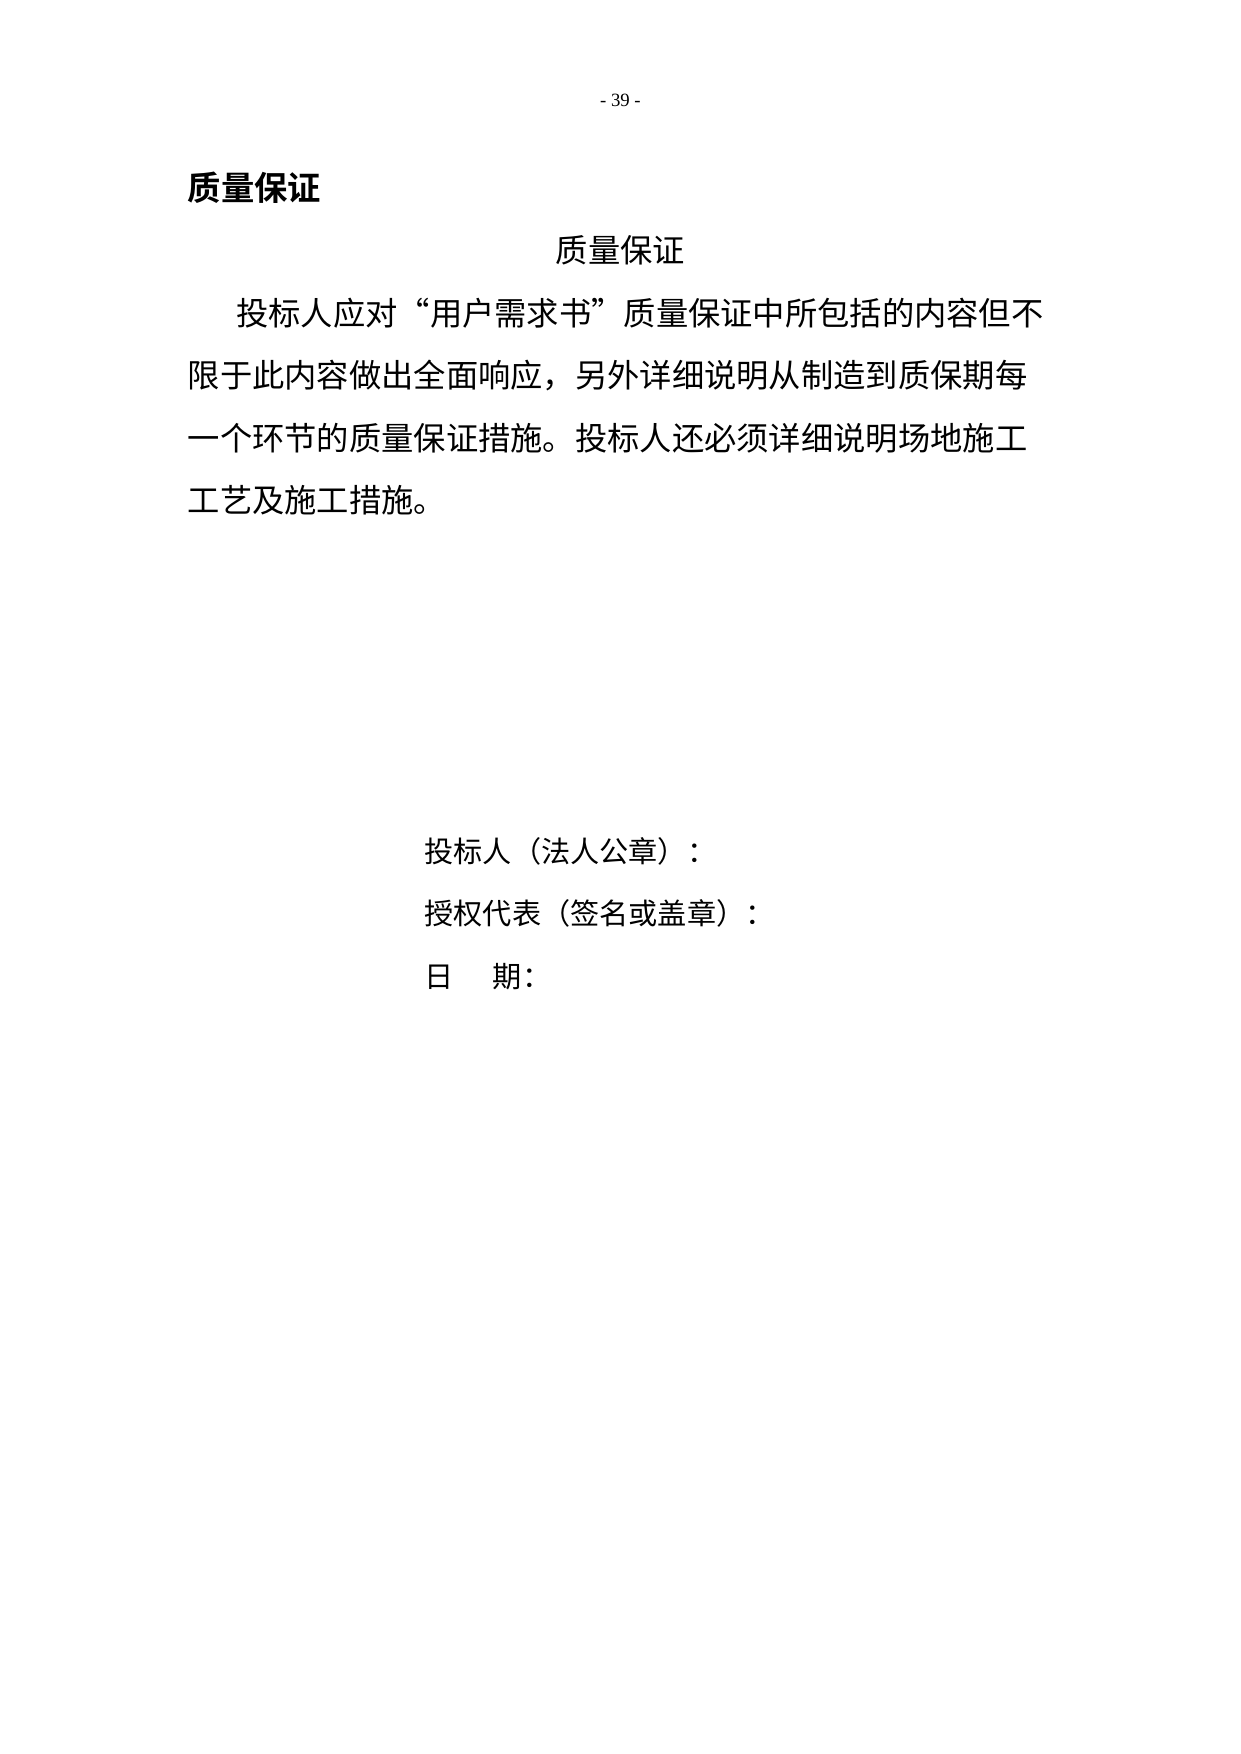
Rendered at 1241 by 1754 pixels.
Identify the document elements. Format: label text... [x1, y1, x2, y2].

text 质量保证 [187, 150, 1053, 212]
text 日 期： [187, 937, 1053, 999]
text 投标人应对“用户需求书”质量保证中所包括的内容但不限于此内容做出全面响应，另外详细说明从制造到质保期每一个环节的质量保证措施。投标人还必须详细说明场地施工工艺及施工措施。 [187, 275, 1053, 525]
text 授权代表（签名或盖章）： [187, 874, 1053, 937]
text 投标人（法人公章）： [187, 812, 1053, 874]
text 质量保证 [187, 212, 1053, 275]
